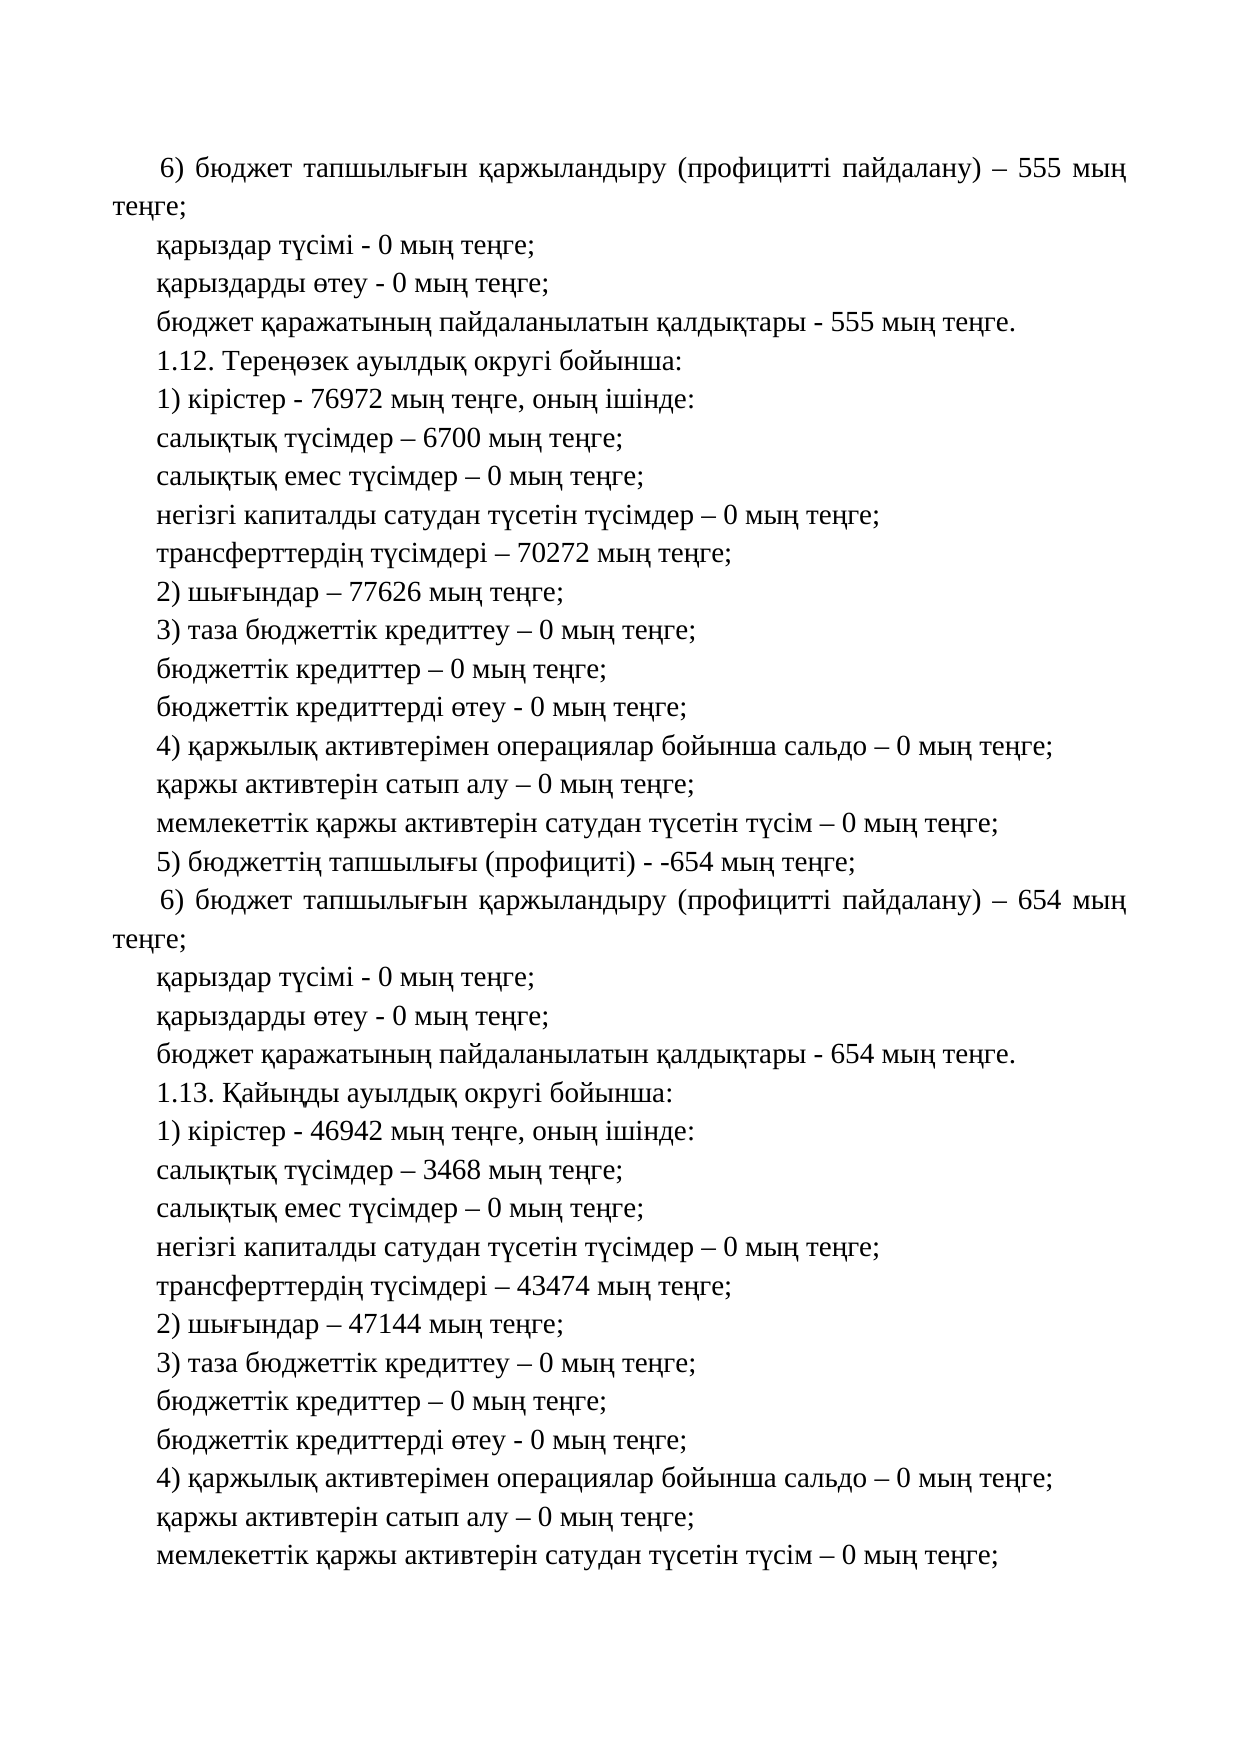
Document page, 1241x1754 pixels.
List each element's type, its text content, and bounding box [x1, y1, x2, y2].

text 1) кірістер - 76972 мың теңге, оның ішінде: [112, 381, 1128, 415]
text бюджеттік кредиттер – 0 мың теңге; [112, 651, 1128, 684]
text 1) кірістер - 46942 мың теңге, оның ішінде: [112, 1113, 1128, 1147]
text мемлекеттік қаржы активтерін сатудан түсетін түсім – 0 мың теңге; [112, 805, 1128, 839]
text бюджеттік кредиттерді өтеу - 0 мың теңге; [112, 689, 1128, 723]
text 4) қаржылық активтерімен операциялар бойынша сальдо – 0 мың теңге; [112, 728, 1128, 762]
text трансферттердің түсімдері – 70272 мың теңге; [112, 535, 1128, 569]
text бюджеттік кредиттерді өтеу - 0 мың теңге; [112, 1422, 1128, 1455]
text салықтық емес түсімдер – 0 мың теңге; [112, 458, 1128, 492]
text 1.13. Қайыңды ауылдық округі бойынша: [112, 1075, 1128, 1108]
text қаржы активтерін сатып алу – 0 мың теңге; [112, 767, 1128, 800]
text 4) қаржылық активтерімен операциялар бойынша сальдо – 0 мың теңге; [112, 1460, 1128, 1494]
text 2) шығындар – 77626 мың теңге; [112, 574, 1128, 607]
text салықтық емес түсімдер – 0 мың теңге; [112, 1191, 1128, 1224]
text қарыздар түсімі - 0 мың теңге; [112, 227, 1128, 261]
text қарыздарды өтеу - 0 мың теңге; [112, 998, 1128, 1031]
text 2) шығындар – 47144 мың теңге; [112, 1306, 1128, 1340]
text 1.12. Тереңөзек ауылдық округі бойынша: [112, 343, 1128, 376]
text 6) бюджет тапшылығын қаржыландыру (профицитті пайдалану) – 555 мың теңге; [112, 150, 1128, 222]
text 3) таза бюджеттік кредиттеу – 0 мың теңге; [112, 612, 1128, 646]
text салықтық түсімдер – 3468 мың теңге; [112, 1152, 1128, 1186]
text қарыздар түсімі - 0 мың теңге; [112, 959, 1128, 993]
text бюджеттік кредиттер – 0 мың теңге; [112, 1383, 1128, 1417]
text мемлекеттік қаржы активтерін сатудан түсетін түсім – 0 мың теңге; [112, 1537, 1128, 1571]
text бюджет қаражатының пайдаланылатын қалдықтары - 654 мың теңге. [112, 1036, 1128, 1070]
text салықтық түсімдер – 6700 мың теңге; [112, 420, 1128, 453]
text бюджет қаражатының пайдаланылатын қалдықтары - 555 мың теңге. [112, 304, 1128, 338]
text трансферттердің түсімдері – 43474 мың теңге; [112, 1268, 1128, 1301]
text негізгі капиталды сатудан түсетін түсімдер – 0 мың теңге; [112, 497, 1128, 530]
text қарыздарды өтеу - 0 мың теңге; [112, 266, 1128, 299]
text 5) бюджеттің тапшылығы (профициті) - -654 мың теңге; [112, 844, 1128, 877]
text 6) бюджет тапшылығын қаржыландыру (профицитті пайдалану) – 654 мың теңге; [112, 882, 1128, 954]
text қаржы активтерін сатып алу – 0 мың теңге; [112, 1499, 1128, 1532]
text негізгі капиталды сатудан түсетін түсімдер – 0 мың теңге; [112, 1229, 1128, 1263]
text 3) таза бюджеттік кредиттеу – 0 мың теңге; [112, 1345, 1128, 1378]
